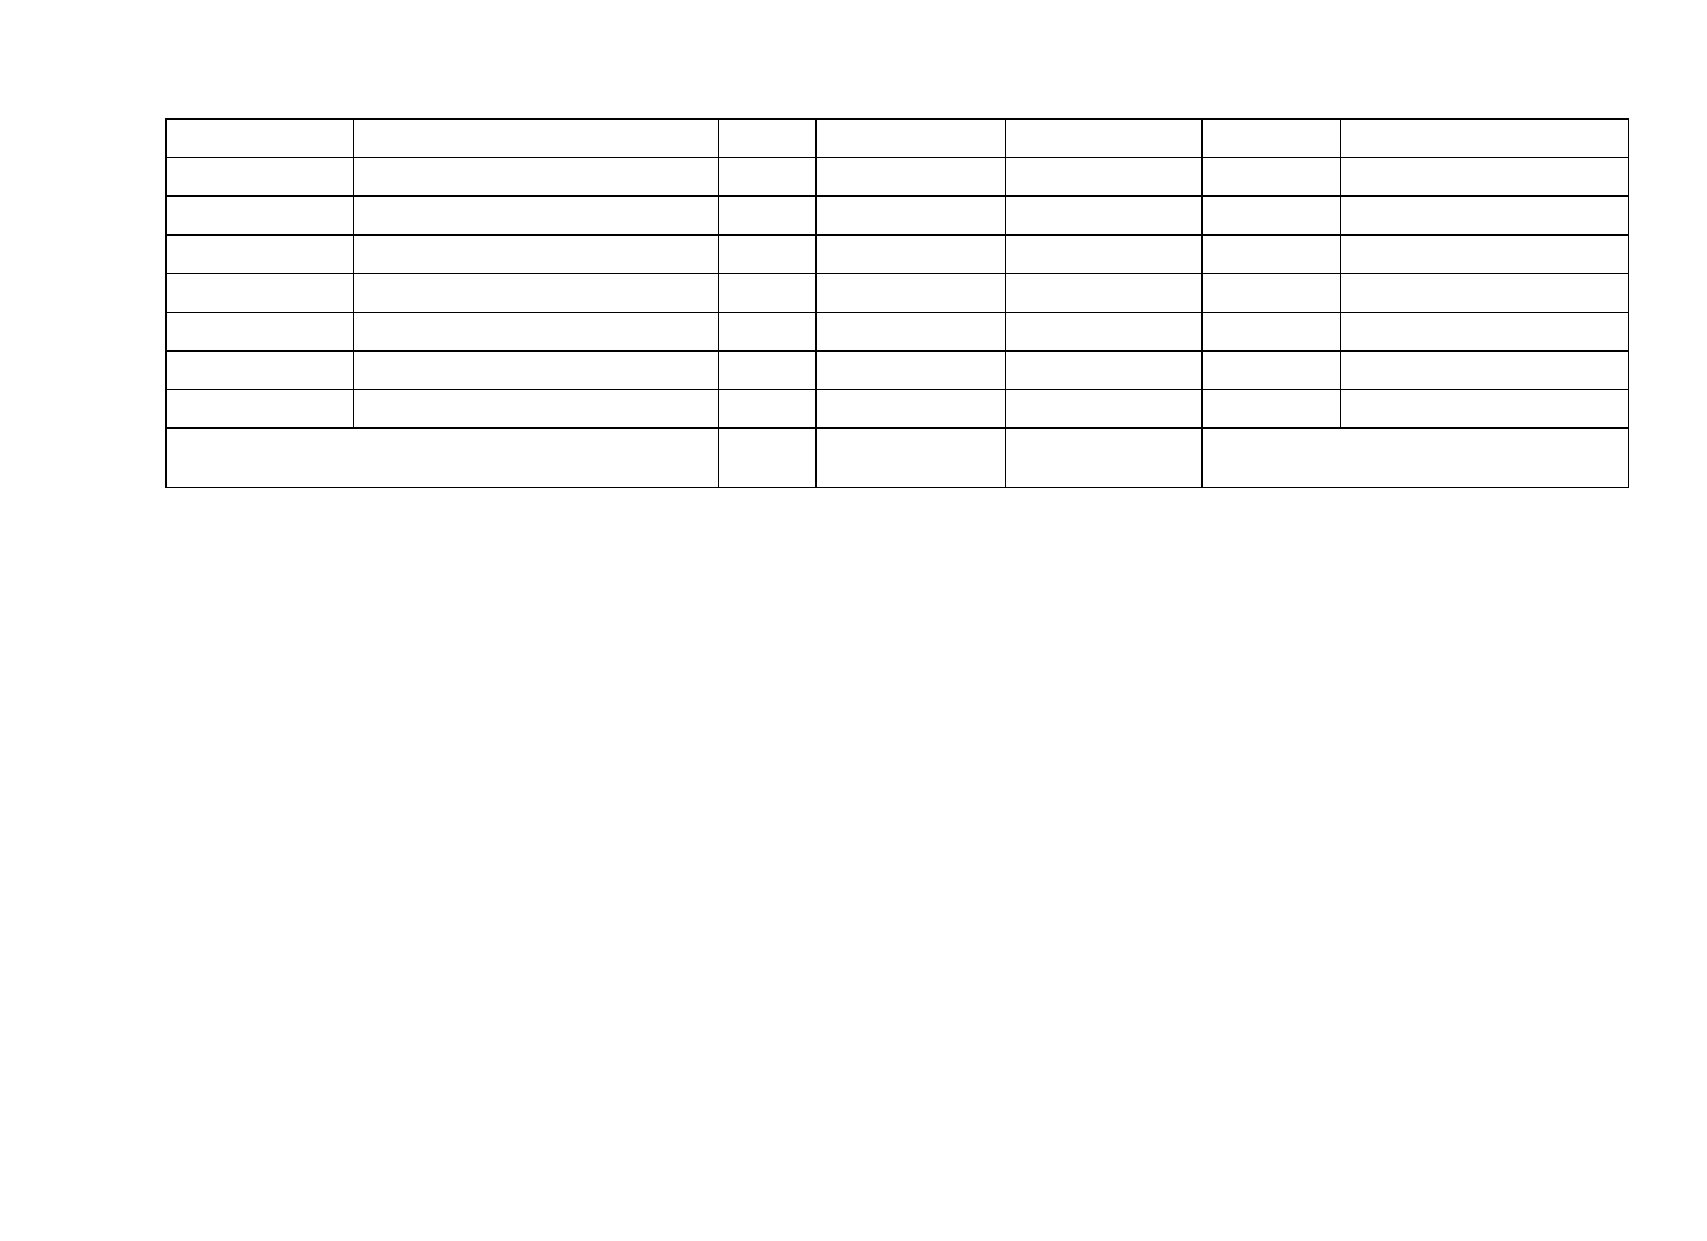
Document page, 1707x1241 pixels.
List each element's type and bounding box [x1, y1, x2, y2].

table_cell [719, 120, 815, 157]
table_cell [817, 390, 1005, 427]
table_cell [1203, 429, 1628, 487]
table_cell [719, 429, 815, 487]
table_cell [1203, 390, 1340, 427]
table_cell [1203, 236, 1340, 273]
table_cell [167, 429, 718, 487]
table_cell [719, 158, 815, 195]
table_cell [354, 274, 718, 311]
table_cell [1006, 352, 1201, 389]
table_cell [354, 236, 718, 273]
table_cell [354, 313, 718, 350]
table_cell [719, 274, 815, 311]
table_cell [719, 197, 815, 234]
table_cell [1341, 390, 1628, 427]
table_cell [1341, 274, 1628, 311]
table_cell [719, 390, 815, 427]
table_cell [1203, 158, 1340, 195]
table_cell [1203, 313, 1340, 350]
table_cell [1203, 274, 1340, 311]
table_cell [167, 236, 353, 273]
table_cell [1006, 429, 1201, 487]
table_cell [167, 120, 353, 157]
table_cell [1341, 352, 1628, 389]
table_cell [817, 197, 1005, 234]
table_cell [167, 197, 353, 234]
table_cell [167, 313, 353, 350]
table_cell [1203, 120, 1340, 157]
table_cell [1006, 158, 1201, 195]
table_cell [1006, 120, 1201, 157]
table_cell [817, 352, 1005, 389]
table_cell [354, 158, 718, 195]
table_cell [817, 158, 1005, 195]
table_cell [1006, 197, 1201, 234]
table_cell [817, 274, 1005, 311]
table_cell [1341, 313, 1628, 350]
table_cell [1341, 120, 1628, 157]
table_cell [167, 158, 353, 195]
table_cell [1006, 274, 1201, 311]
table_cell [719, 313, 815, 350]
table_cell [167, 274, 353, 311]
table_cell [1341, 236, 1628, 273]
table_cell [817, 236, 1005, 273]
table_cell [817, 313, 1005, 350]
table_cell [354, 197, 718, 234]
table_cell [354, 352, 718, 389]
table_cell [1203, 352, 1340, 389]
table_cell [817, 429, 1005, 487]
table_cell [1341, 197, 1628, 234]
table_cell [354, 390, 718, 427]
table_cell [167, 352, 353, 389]
table_cell [1006, 390, 1201, 427]
table_cell [817, 120, 1005, 157]
table_cell [1203, 197, 1340, 234]
table_cell [1006, 313, 1201, 350]
table_cell [167, 390, 353, 427]
table_cell [1006, 236, 1201, 273]
table_cell [1341, 158, 1628, 195]
table_cell [354, 120, 718, 157]
table_cell [719, 352, 815, 389]
table_cell [719, 236, 815, 273]
